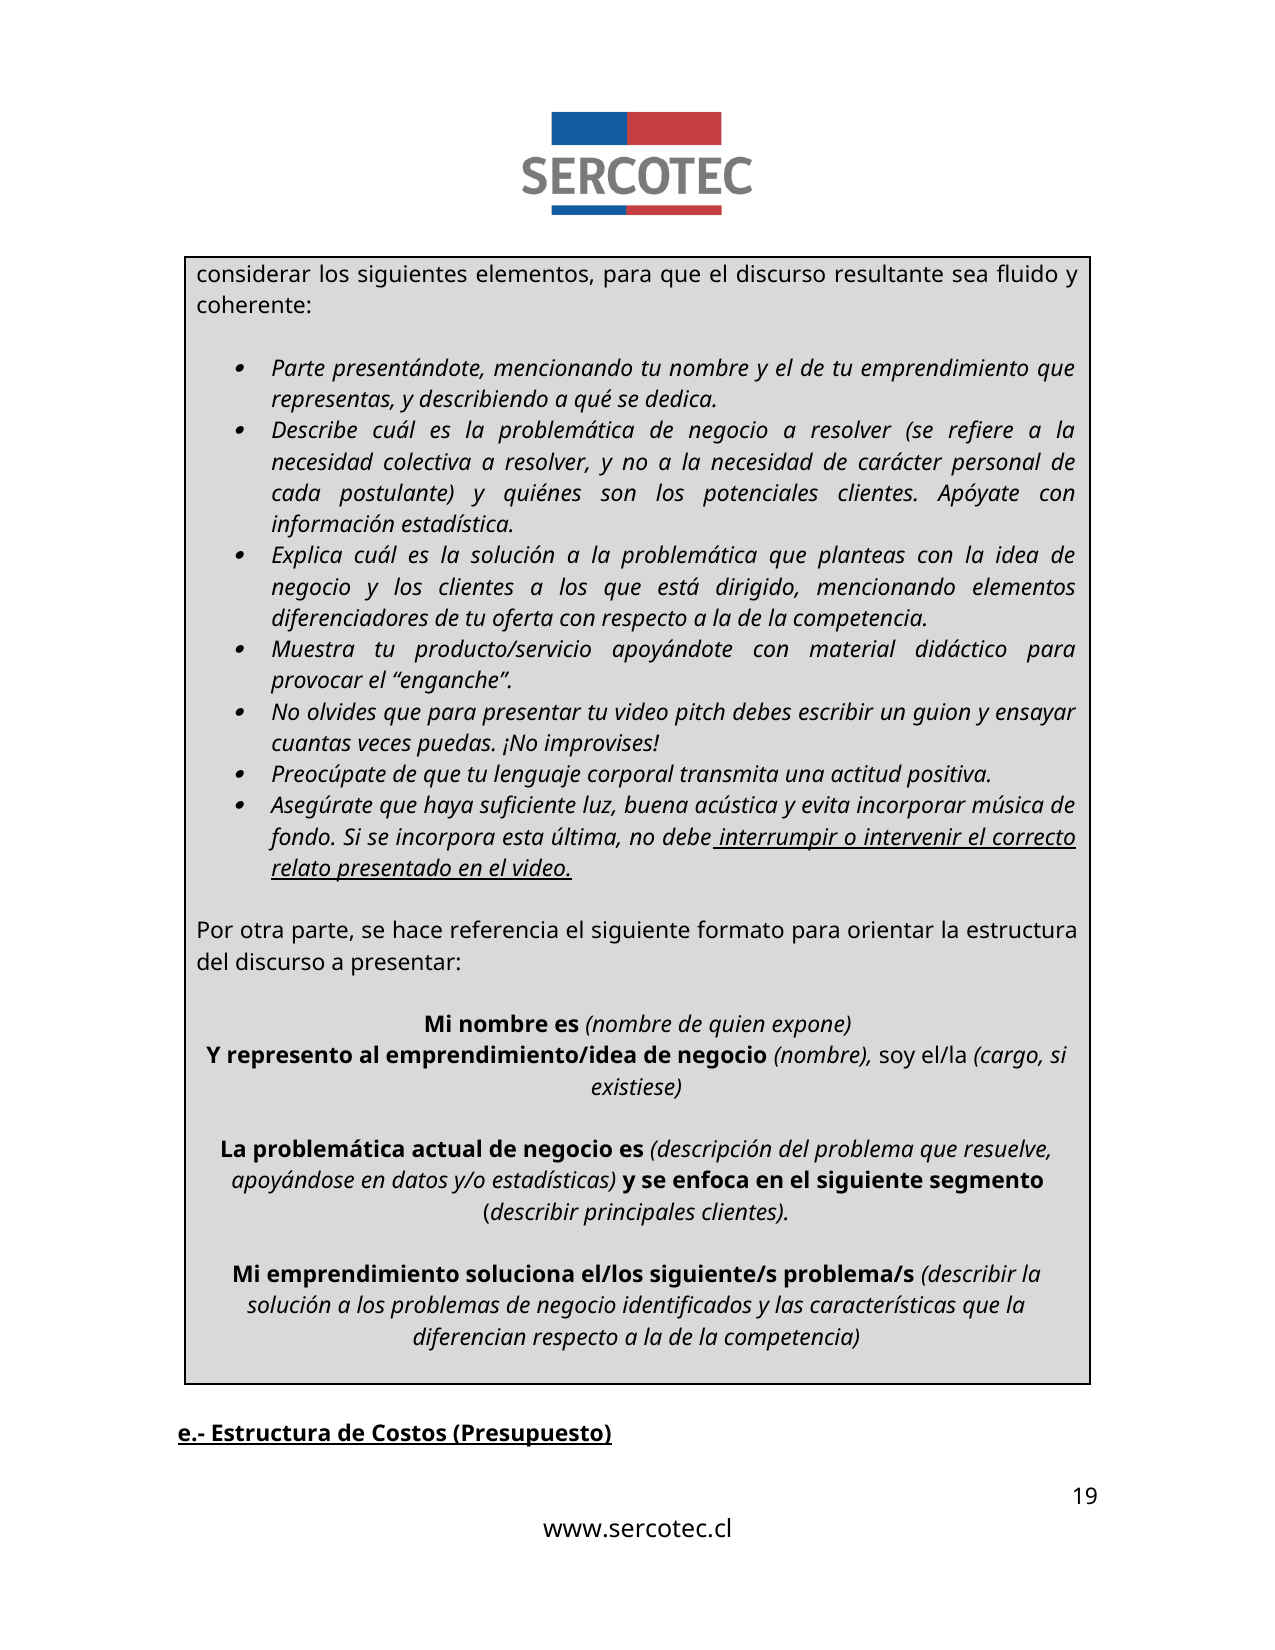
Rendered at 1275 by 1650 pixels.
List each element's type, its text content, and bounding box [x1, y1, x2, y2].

picture [512, 105, 763, 225]
text e.- Estructura de Costos (Presupuesto) [177, 1417, 1098, 1448]
